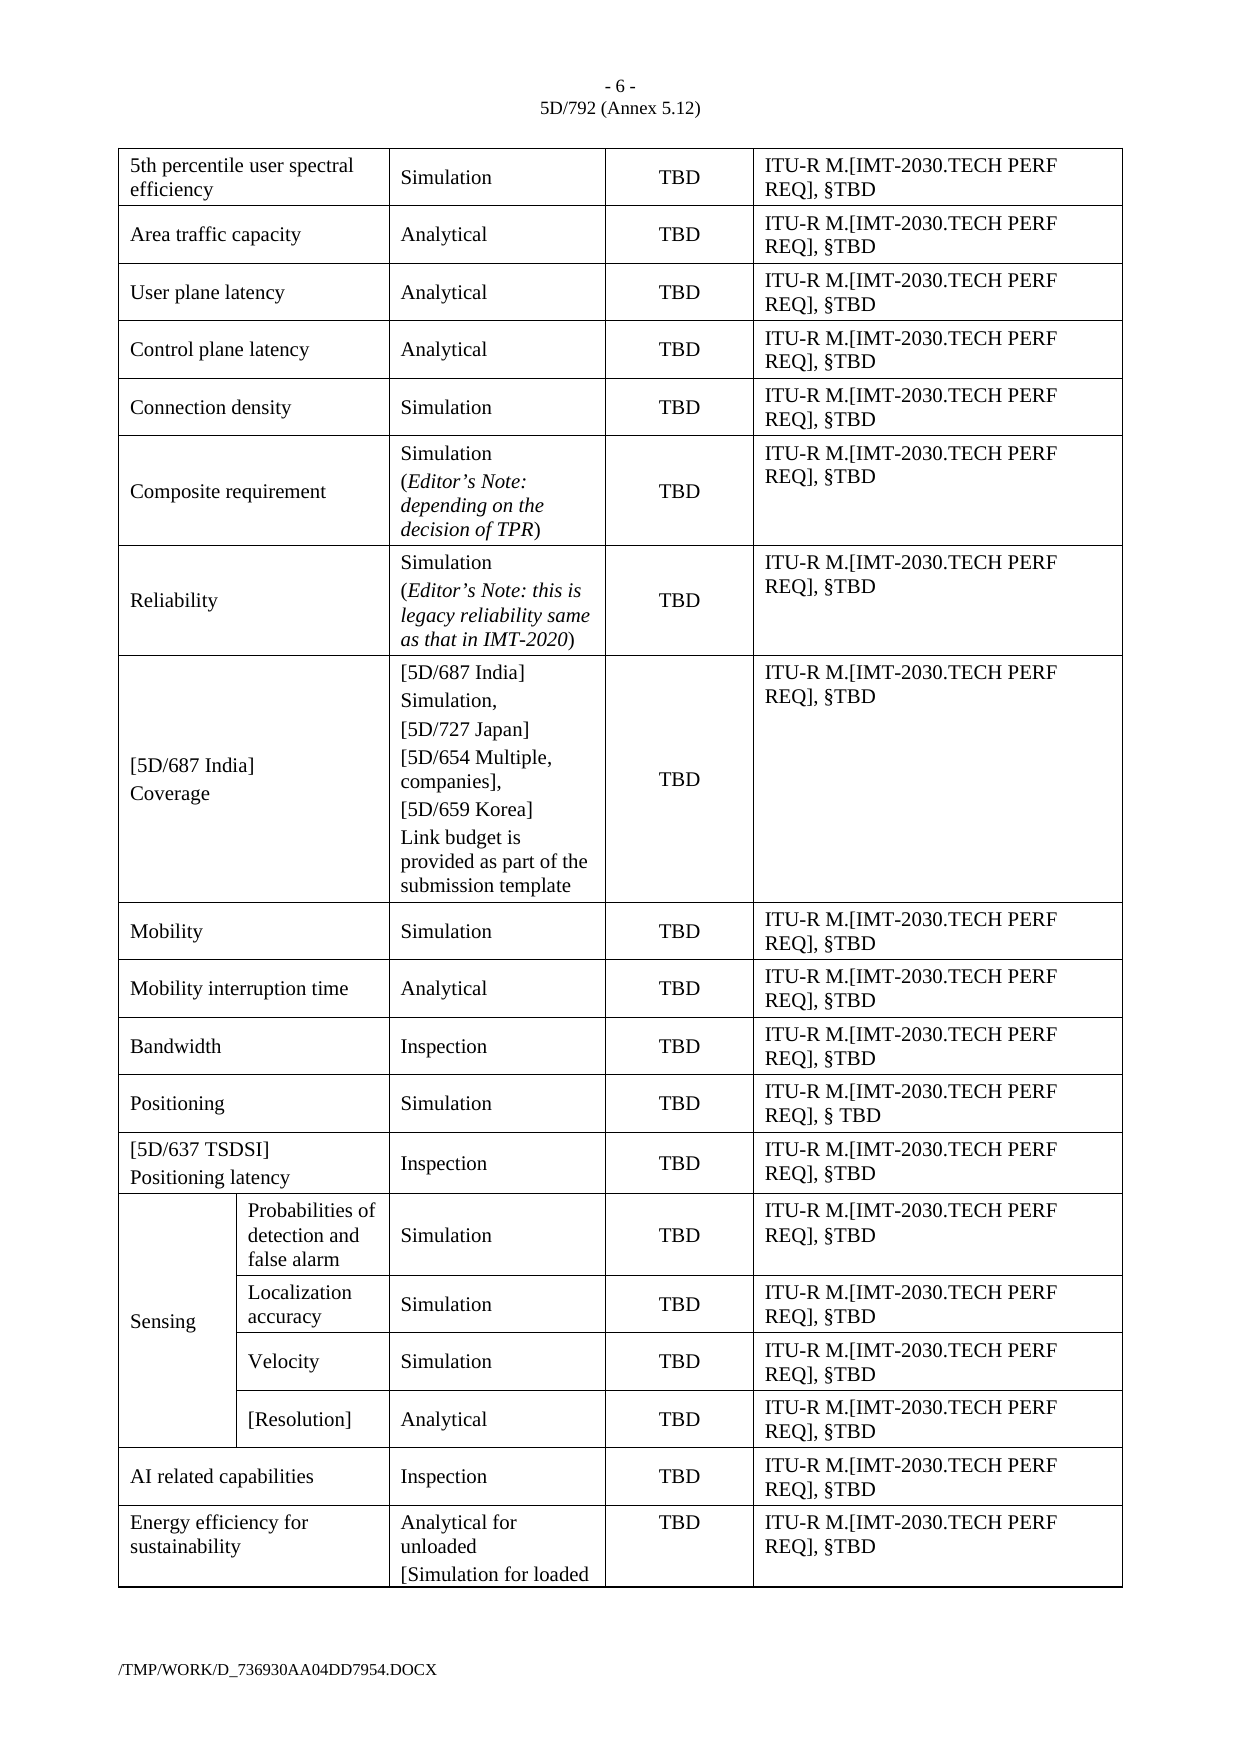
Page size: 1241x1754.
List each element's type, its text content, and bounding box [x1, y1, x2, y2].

table_cell Simulation [390, 1333, 605, 1390]
table_cell TBD [606, 656, 753, 902]
table_cell ITU-R M.[IMT-2030.TECH PERF REQ], §TBD [754, 1391, 1122, 1447]
table_cell 5th percentile user spectral efficiency [119, 149, 389, 205]
table_cell ITU-R M.[IMT-2030.TECH PERF REQ], §TBD [754, 903, 1122, 959]
table_cell Mobility interruption time [119, 960, 389, 1017]
table_cell [5D/687 India] Coverage [119, 656, 389, 902]
table_cell Analytical [390, 321, 605, 378]
table_cell Simulation [390, 1075, 605, 1132]
table_cell Localization accuracy [237, 1276, 389, 1332]
table_cell TBD [606, 206, 753, 263]
table_cell ITU-R M.[IMT-2030.TECH PERF REQ], §TBD [754, 1018, 1122, 1074]
table_cell Control plane latency [119, 321, 389, 378]
table_cell ITU-R M.[IMT-2030.TECH PERF REQ], §TBD [754, 379, 1122, 435]
table_cell TBD [606, 1194, 753, 1275]
table_cell TBD [606, 379, 753, 435]
table_cell TBD [606, 1075, 753, 1132]
table_cell AI related capabilities [119, 1448, 389, 1505]
table_cell TBD [606, 149, 753, 205]
table_cell TBD [606, 1018, 753, 1074]
table_cell Positioning [119, 1075, 389, 1132]
table_cell Analytical [390, 206, 605, 263]
table_cell Connection density [119, 379, 389, 435]
table_cell ITU-R M.[IMT-2030.TECH PERF REQ], §TBD [754, 960, 1122, 1017]
table_cell User plane latency [119, 264, 389, 320]
table_cell ITU-R M.[IMT-2030.TECH PERF REQ], §TBD [754, 264, 1122, 320]
table_cell [5D/687 India] Simulation, [5D/727 Japan] [5D/654 Multiple, companies], [5D/659 Korea] Link budget is provided as part of the submission template [390, 656, 605, 902]
table_cell Simulation [390, 903, 605, 959]
table_cell ITU-R M.[IMT-2030.TECH PERF REQ], §TBD [754, 206, 1122, 263]
table_cell TBD [606, 1276, 753, 1332]
table_cell Analytical [390, 264, 605, 320]
table_cell Simulation [390, 149, 605, 205]
table_cell ITU-R M.[IMT-2030.TECH PERF REQ], §TBD [754, 321, 1122, 378]
table_cell Inspection [390, 1018, 605, 1074]
table_cell TBD [606, 1506, 753, 1586]
table_cell ITU-R M.[IMT-2030.TECH PERF REQ], §TBD [754, 1133, 1122, 1193]
table_cell ITU-R M.[IMT-2030.TECH PERF REQ], §TBD [754, 1333, 1122, 1390]
table_cell Simulation [390, 1194, 605, 1275]
table_cell ITU-R M.[IMT-2030.TECH PERF REQ], §TBD [754, 656, 1122, 902]
table_cell Analytical [390, 1391, 605, 1447]
table_cell TBD [606, 546, 753, 655]
table_cell Velocity [237, 1333, 389, 1390]
table_cell Bandwidth [119, 1018, 389, 1074]
table_cell TBD [606, 264, 753, 320]
table_cell TBD [606, 1333, 753, 1390]
table_cell TBD [606, 1448, 753, 1505]
table_cell ITU-R M.[IMT-2030.TECH PERF REQ], §TBD [754, 546, 1122, 655]
table_cell Reliability [119, 546, 389, 655]
table_cell Simulation [390, 1276, 605, 1332]
table_cell Probabilities of detection and false alarm [237, 1194, 389, 1275]
table_cell ITU-R M.[IMT-2030.TECH PERF REQ], §TBD [754, 1276, 1122, 1332]
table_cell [390, 1506, 605, 1586]
table_cell [5D/637 TSDSI] Positioning latency [119, 1133, 389, 1193]
table_cell ITU-R M.[IMT-2030.TECH PERF REQ], §TBD [754, 436, 1122, 545]
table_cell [754, 1506, 1122, 1586]
table_cell Inspection [390, 1448, 605, 1505]
table_cell Simulation (Editor’s Note: depending on the decision of TPR) [390, 436, 605, 545]
table_cell TBD [606, 960, 753, 1017]
table_cell Simulation [390, 379, 605, 435]
table_cell Analytical [390, 960, 605, 1017]
table_cell ITU-R M.[IMT-2030.TECH PERF REQ], § TBD [754, 1075, 1122, 1132]
table_cell TBD [606, 903, 753, 959]
table_cell Composite requirement [119, 436, 389, 545]
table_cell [119, 1506, 389, 1586]
table_cell Sensing [119, 1194, 236, 1447]
table_cell TBD [606, 436, 753, 545]
table_cell ITU-R M.[IMT-2030.TECH PERF REQ], §TBD [754, 1194, 1122, 1275]
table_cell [754, 149, 1122, 205]
table_cell ITU-R M.[IMT-2030.TECH PERF REQ], §TBD [754, 1448, 1122, 1505]
table_cell [Resolution] [237, 1391, 389, 1447]
table_cell TBD [606, 321, 753, 378]
table_cell TBD [606, 1391, 753, 1447]
table_cell Inspection [390, 1133, 605, 1193]
table_cell Simulation (Editor’s Note: this is legacy reliability same as that in IMT-2020) [390, 546, 605, 655]
table_cell TBD [606, 1133, 753, 1193]
table_cell Area traffic capacity [119, 206, 389, 263]
table_cell Mobility [119, 903, 389, 959]
